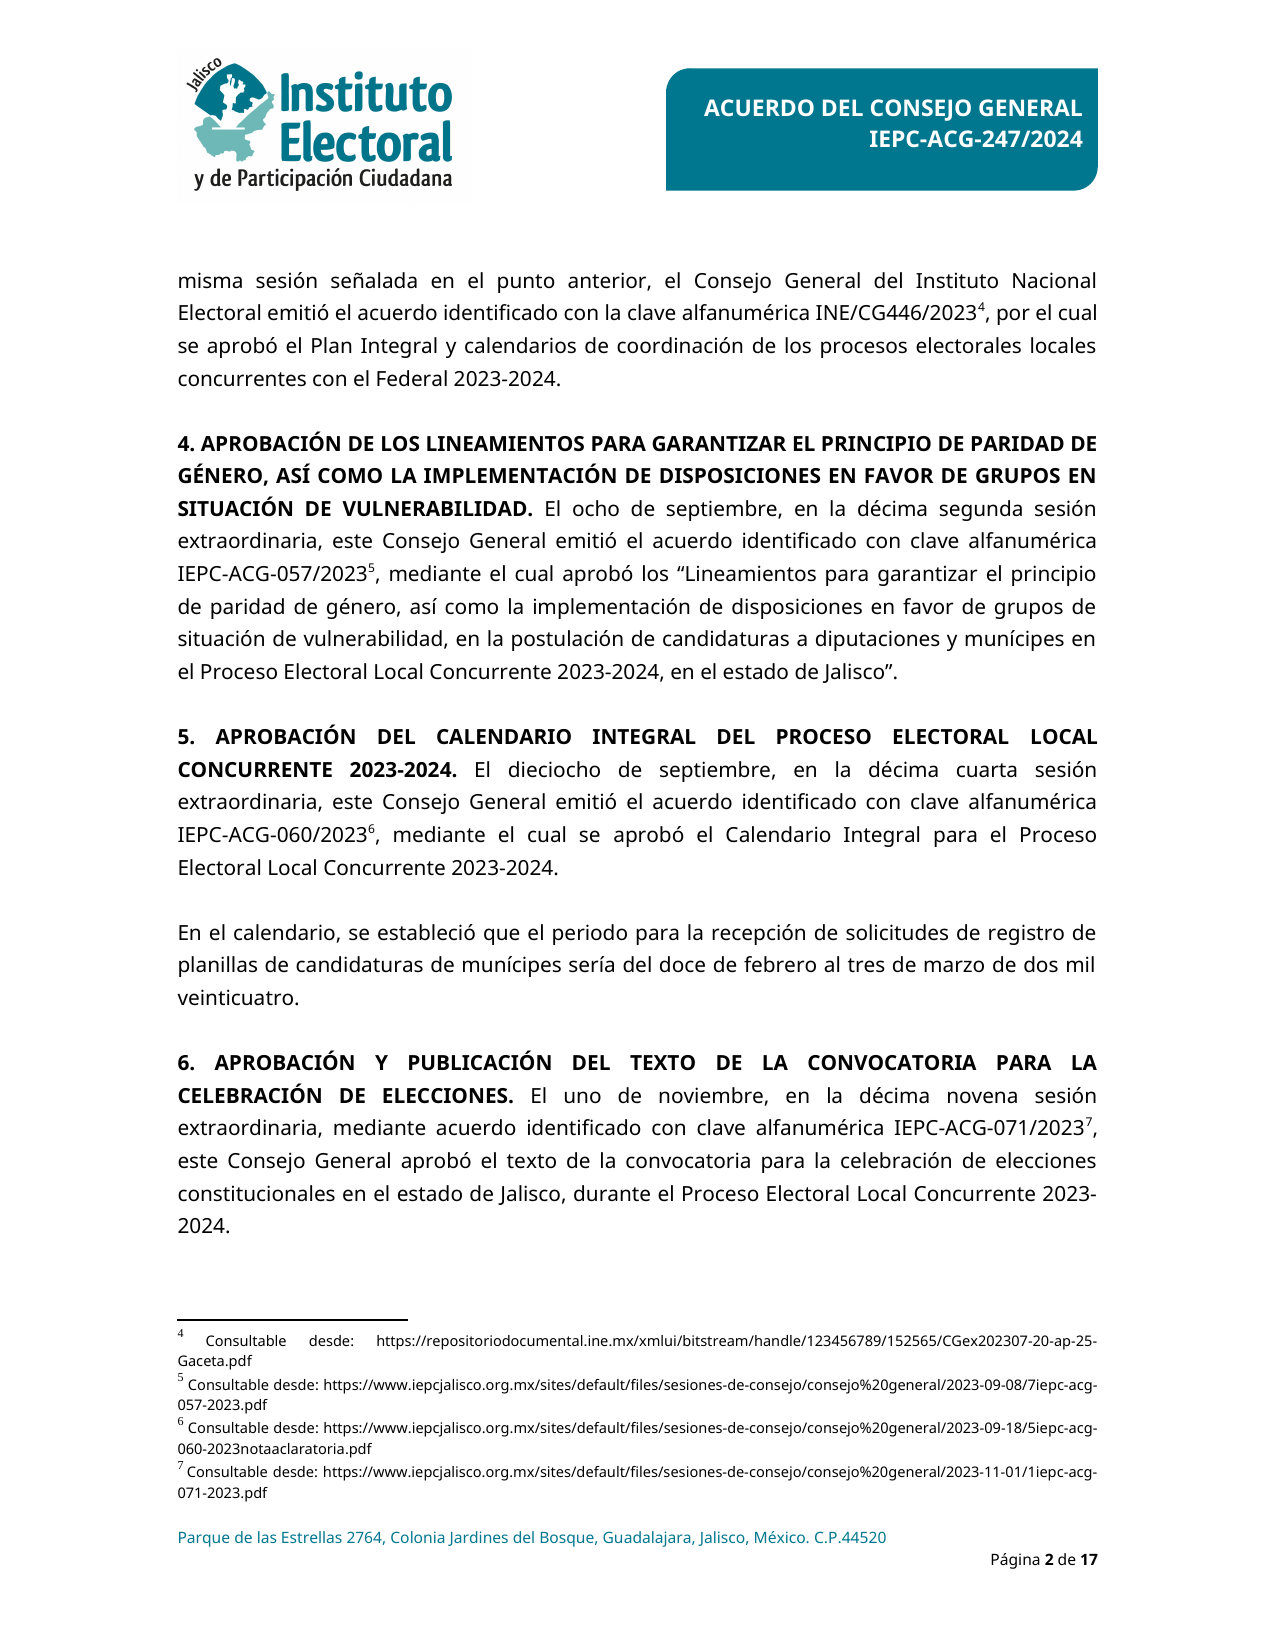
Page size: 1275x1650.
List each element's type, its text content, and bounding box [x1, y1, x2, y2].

text 6. APROBACIÓN Y PUBLICACIÓN DEL TEXTO DE LA CONVOCATORIA PARA LA CELEBRACIÓN DE ELECCIONES. El uno de noviembre, en la décima novena sesión extraordinaria, mediante acuerdo identificado con clave alfanumérica IEPC-ACG-071/2023, este Consejo General aprobó el texto de la convocatoria para la celebración de elecciones constitucionales en el estado de Jalisco, durante el Proceso Electoral Local Concurrente 2023-2024. [177, 1048, 1098, 1240]
text En el calendario, se estableció que el periodo para la recepción de solicitudes de registro de planillas de candidaturas de munícipes sería del doce de febrero al tres de marzo de dos mil veinticuatro. [177, 918, 1098, 1012]
picture [177, 47, 473, 206]
text 5. APROBACIÓN DEL CALENDARIO INTEGRAL DEL PROCESO ELECTORAL LOCAL CONCURRENTE 2023-2024. El dieciocho de septiembre, en la décima cuarta sesión extraordinaria, este Consejo General emitió el acuerdo identificado con clave alfanumérica IEPC-ACG-060/2023, mediante el cual se aprobó el Calendario Integral para el Proceso Electoral Local Concurrente 2023-2024. [177, 722, 1098, 881]
text 4. APROBACIÓN DE LOS LINEAMIENTOS PARA GARANTIZAR EL PRINCIPIO DE PARIDAD DE GÉNERO, ASÍ COMO LA IMPLEMENTACIÓN DE DISPOSICIONES EN FAVOR DE GRUPOS EN SITUACIÓN DE VULNERABILIDAD. El ocho de septiembre, en la décima segunda sesión extraordinaria, este Consejo General emitió el acuerdo identificado con clave alfanumérica IEPC-ACG-057/2023, mediante el cual aprobó los “Lineamientos para garantizar el principio de paridad de género, así como la implementación de disposiciones en favor de grupos de situación de vulnerabilidad, en la postulación de candidaturas a diputaciones y munícipes en el Proceso Electoral Local Concurrente 2023-2024, en el estado de Jalisco”. [177, 429, 1098, 686]
